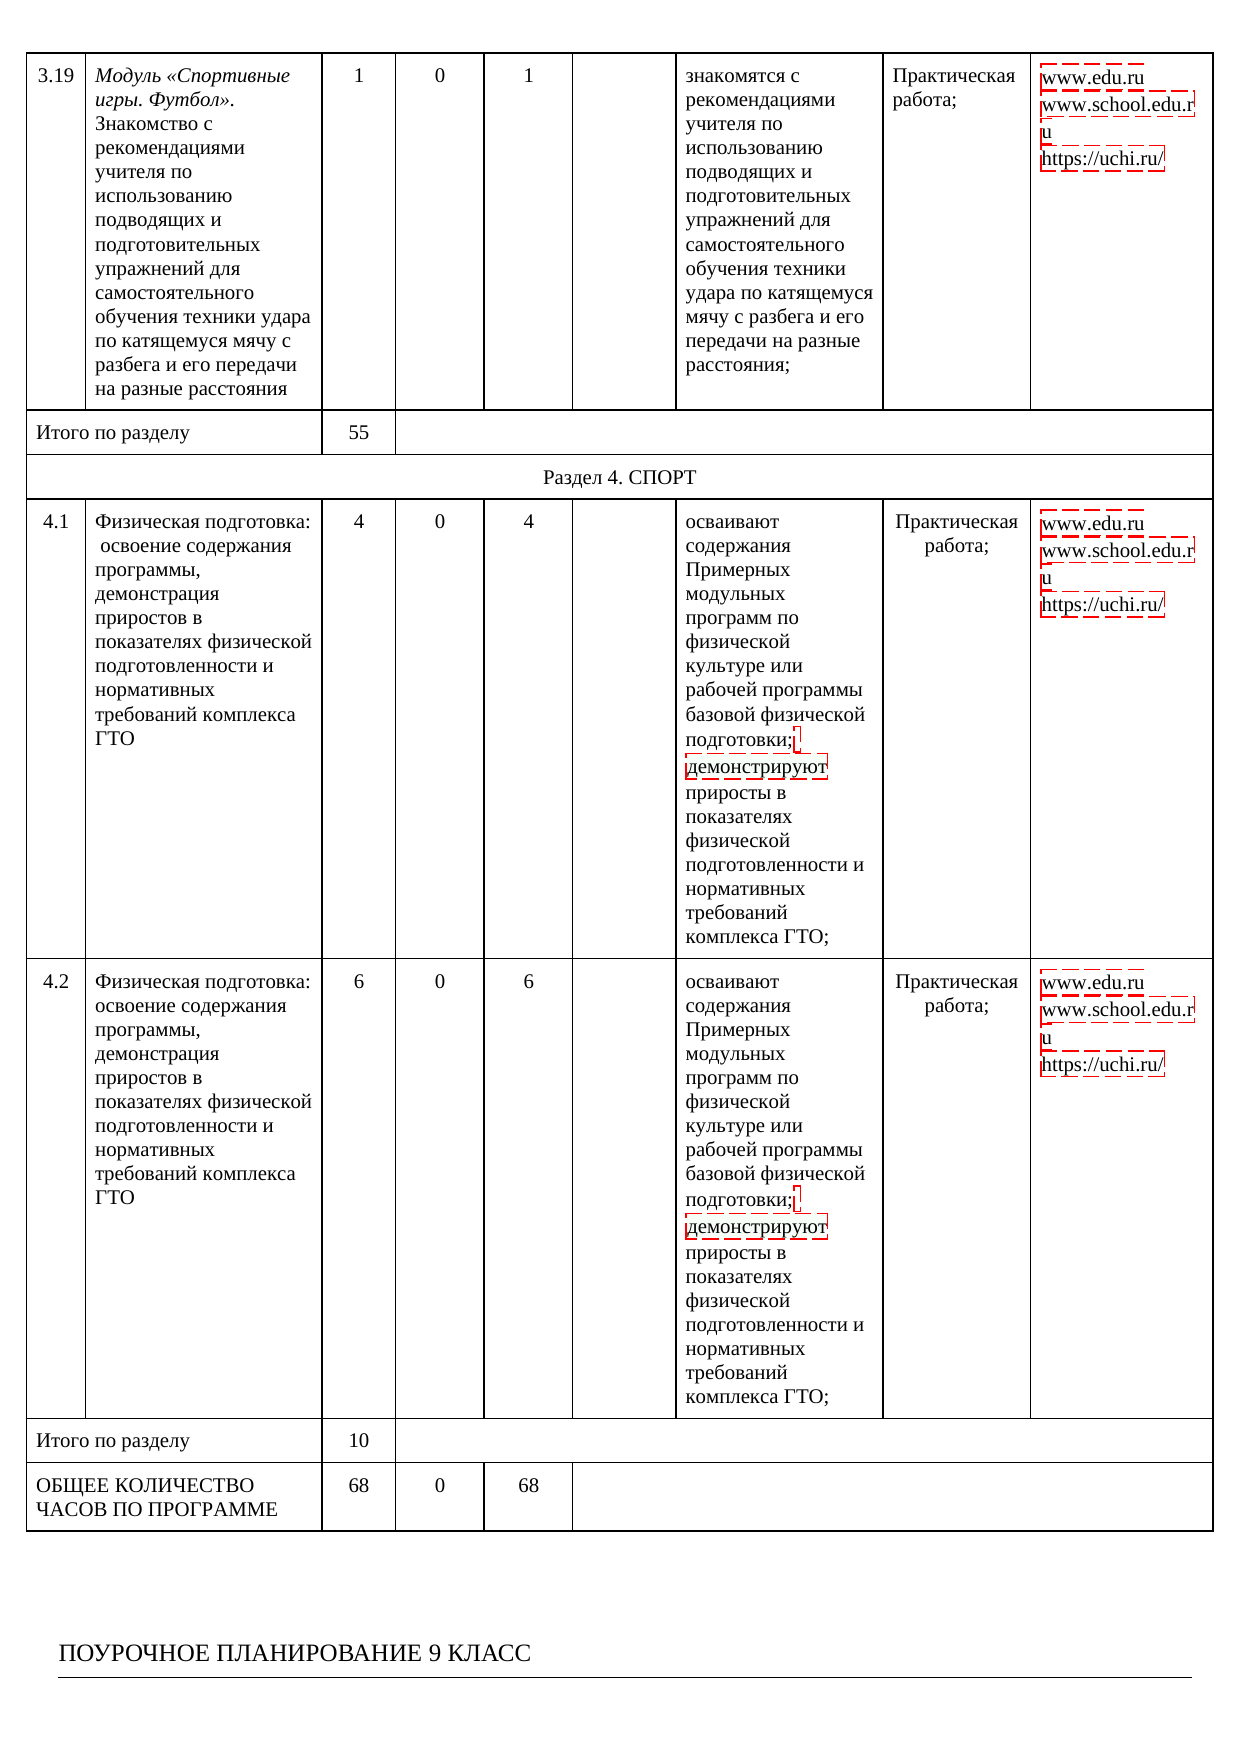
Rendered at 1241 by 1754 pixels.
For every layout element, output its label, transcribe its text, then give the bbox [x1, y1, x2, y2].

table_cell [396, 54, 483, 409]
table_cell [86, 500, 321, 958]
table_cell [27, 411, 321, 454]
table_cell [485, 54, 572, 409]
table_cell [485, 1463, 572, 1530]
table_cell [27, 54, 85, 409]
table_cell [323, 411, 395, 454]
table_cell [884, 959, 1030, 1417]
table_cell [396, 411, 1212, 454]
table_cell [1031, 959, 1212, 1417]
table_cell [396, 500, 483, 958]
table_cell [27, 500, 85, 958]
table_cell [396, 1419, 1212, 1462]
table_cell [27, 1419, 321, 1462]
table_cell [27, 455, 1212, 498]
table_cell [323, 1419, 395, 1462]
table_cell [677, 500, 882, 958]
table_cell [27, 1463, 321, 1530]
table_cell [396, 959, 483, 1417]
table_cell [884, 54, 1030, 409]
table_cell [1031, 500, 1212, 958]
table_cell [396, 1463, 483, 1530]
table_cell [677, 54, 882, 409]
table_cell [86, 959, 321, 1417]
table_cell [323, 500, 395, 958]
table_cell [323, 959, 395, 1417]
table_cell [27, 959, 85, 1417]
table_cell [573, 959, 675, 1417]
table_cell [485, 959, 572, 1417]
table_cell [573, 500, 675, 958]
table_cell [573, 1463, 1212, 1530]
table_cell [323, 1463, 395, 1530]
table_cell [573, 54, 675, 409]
text ПОУРОЧНОЕ ПЛАНИРОВАНИЕ 9 класс [58, 1638, 1192, 1677]
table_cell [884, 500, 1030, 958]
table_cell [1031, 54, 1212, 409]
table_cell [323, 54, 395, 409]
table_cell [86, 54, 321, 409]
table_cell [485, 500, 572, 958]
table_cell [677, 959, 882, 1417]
